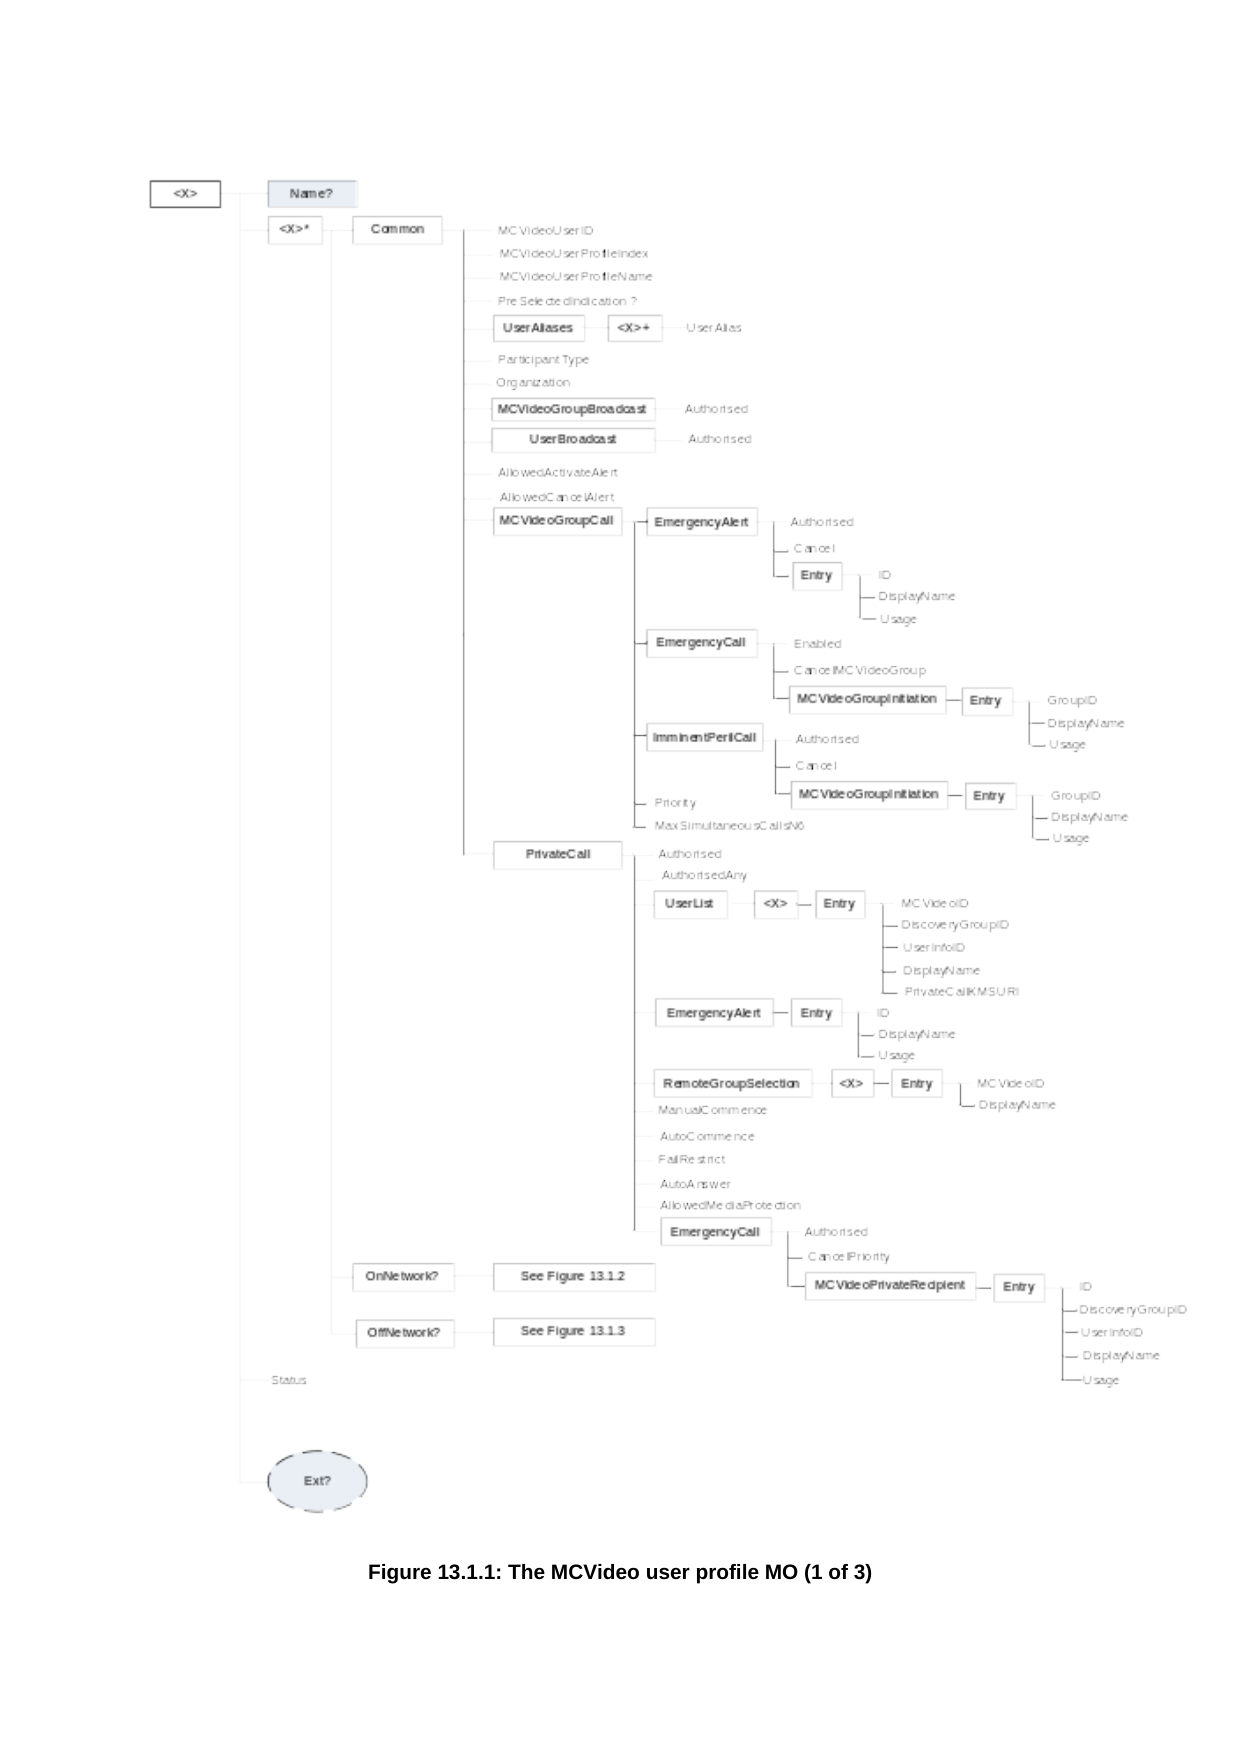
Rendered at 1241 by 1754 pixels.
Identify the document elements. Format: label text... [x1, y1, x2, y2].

text Figure 13.1.1: The MCVideo user profile MO (1 of 3) [118, 1560, 1122, 1584]
